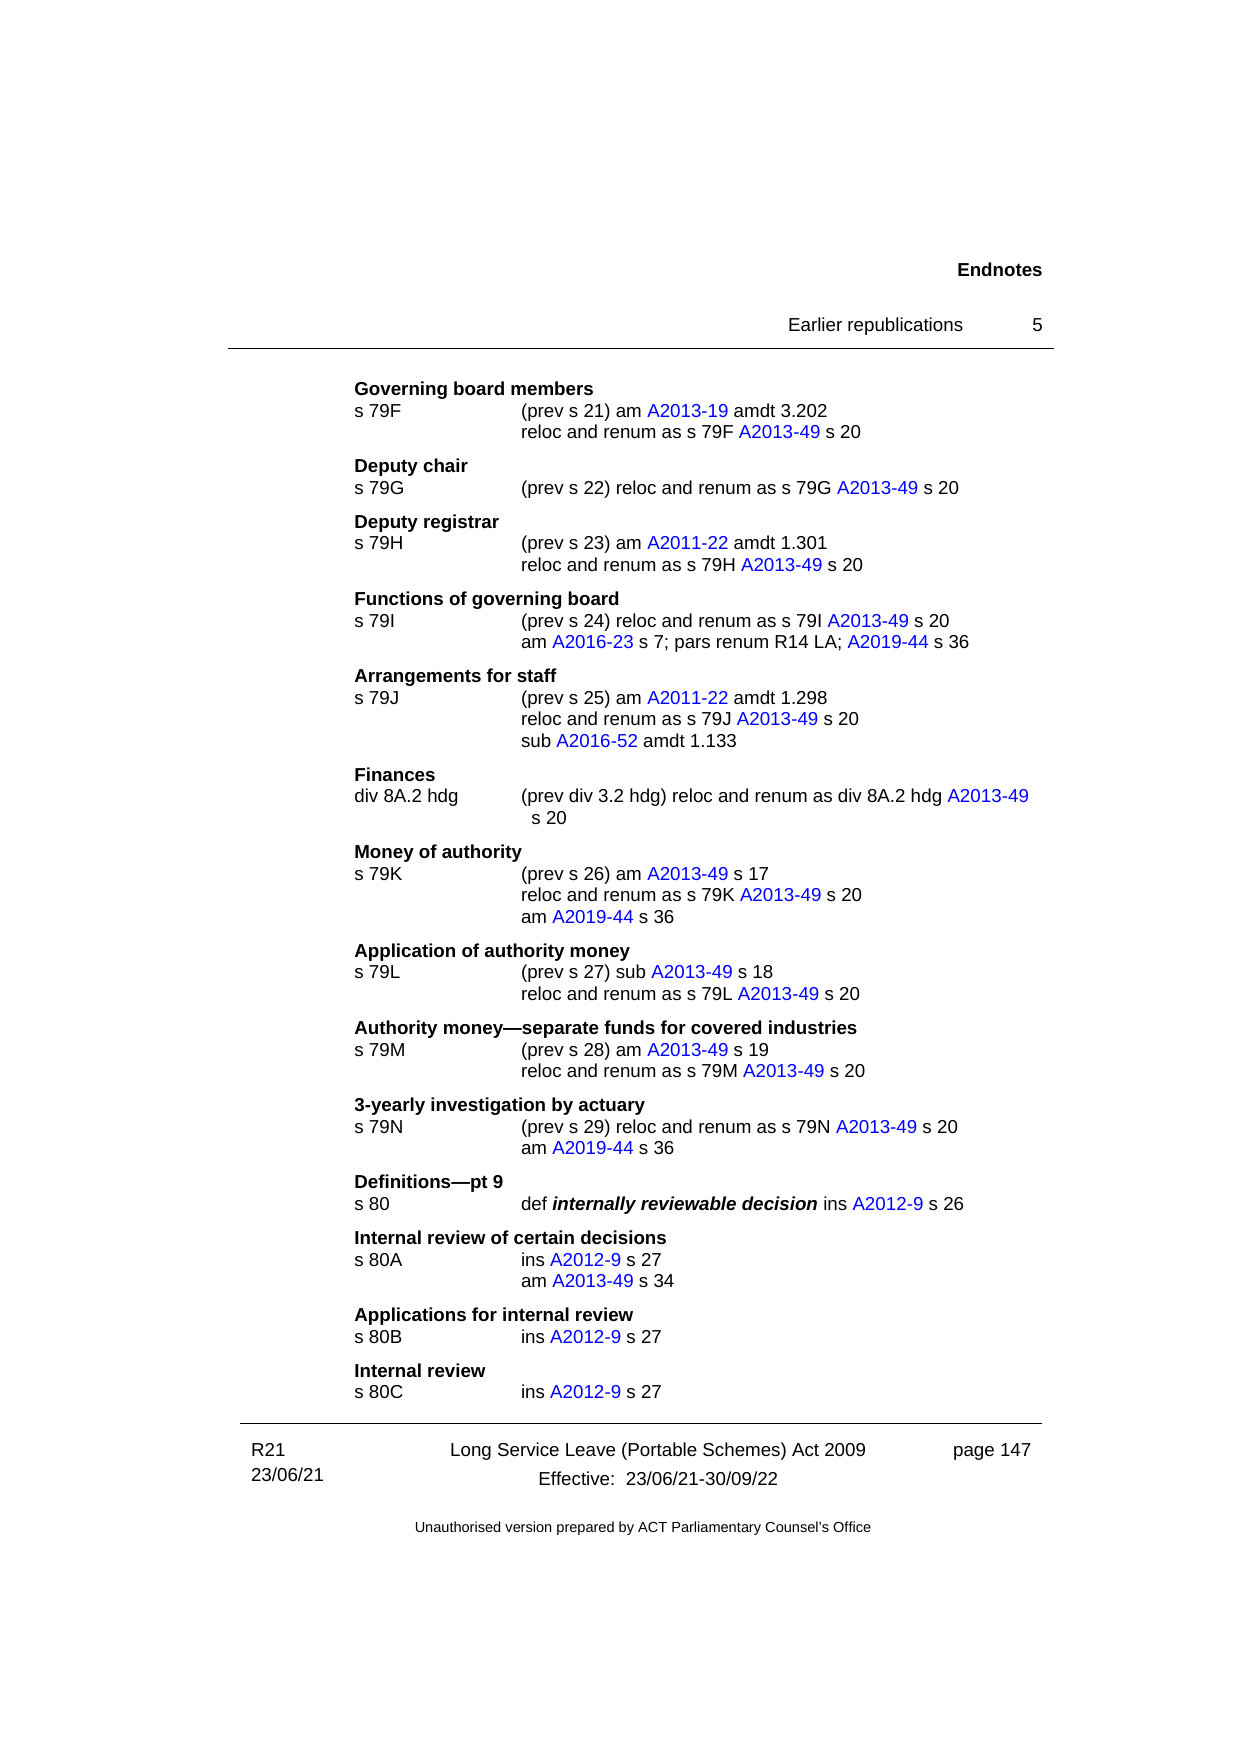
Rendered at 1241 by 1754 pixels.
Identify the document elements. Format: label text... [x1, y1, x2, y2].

text s 79H (prev s 23) am A2011-22 amdt 1.301 [354, 532, 1042, 554]
text Governing board members [354, 378, 1042, 399]
text reloc and renum as s 79J A2013-49 s 20 [354, 708, 1042, 730]
text reloc and renum as s 79K A2013-49 s 20 [354, 884, 1042, 906]
text s 79M (prev s 28) am A2013-49 s 19 [354, 1038, 1042, 1060]
text Money of authority [354, 841, 1042, 862]
text reloc and renum as s 79H A2013-49 s 20 [354, 554, 1042, 575]
text s 79K (prev s 26) am A2013-49 s 17 [354, 862, 1042, 884]
text am A2016-23 s 7; pars renum R14 LA; A2019-44 s 36 [354, 631, 1042, 652]
text am A2019-44 s 36 [354, 1137, 1042, 1159]
text s 79N (prev s 29) reloc and renum as s 79N A2013-49 s 20 [354, 1116, 1042, 1137]
text Internal review [354, 1360, 1042, 1381]
text reloc and renum as s 79L A2013-49 s 20 [354, 983, 1042, 1004]
text am A2013-49 s 34 [354, 1270, 1042, 1292]
text am A2019-44 s 36 [354, 906, 1042, 927]
text Arrangements for staff [354, 665, 1042, 687]
text s 79L (prev s 27) sub A2013-49 s 18 [354, 961, 1042, 983]
text Deputy chair [354, 455, 1042, 477]
text Definitions—pt 9 [354, 1171, 1042, 1193]
text Applications for internal review [354, 1304, 1042, 1326]
text s 79I (prev s 24) reloc and renum as s 79I A2013-49 s 20 [354, 609, 1042, 631]
text s 80A ins A2012-9 s 27 [354, 1248, 1042, 1270]
text s 80B ins A2012-9 s 27 [354, 1326, 1042, 1347]
text Application of authority money [354, 940, 1042, 961]
text sub A2016-52 amdt 1.133 [354, 730, 1042, 751]
text Deputy registrar [354, 511, 1042, 532]
text div 8A.2 hdg (prev div 3.2 hdg) reloc and renum as div 8A.2 hdg A2013-49 s 20 [354, 785, 1042, 828]
text reloc and renum as s 79F A2013-49 s 20 [354, 421, 1042, 442]
text s 80 def internally reviewable decision ins A2012-9 s 26 [354, 1193, 1042, 1214]
text Finances [354, 764, 1042, 785]
text Internal review of certain decisions [354, 1227, 1042, 1248]
text s 79G (prev s 22) reloc and renum as s 79G A2013-49 s 20 [354, 477, 1042, 498]
text reloc and renum as s 79M A2013-49 s 20 [354, 1060, 1042, 1082]
text s 80C ins A2012-9 s 27 [354, 1381, 1042, 1403]
text s 79F (prev s 21) am A2013-19 amdt 3.202 [354, 399, 1042, 421]
text 3-yearly investigation by actuary [354, 1094, 1042, 1116]
text s 79J (prev s 25) am A2011-22 amdt 1.298 [354, 687, 1042, 708]
text Functions of governing board [354, 588, 1042, 609]
text Authority money—separate funds for covered industries [354, 1017, 1042, 1038]
